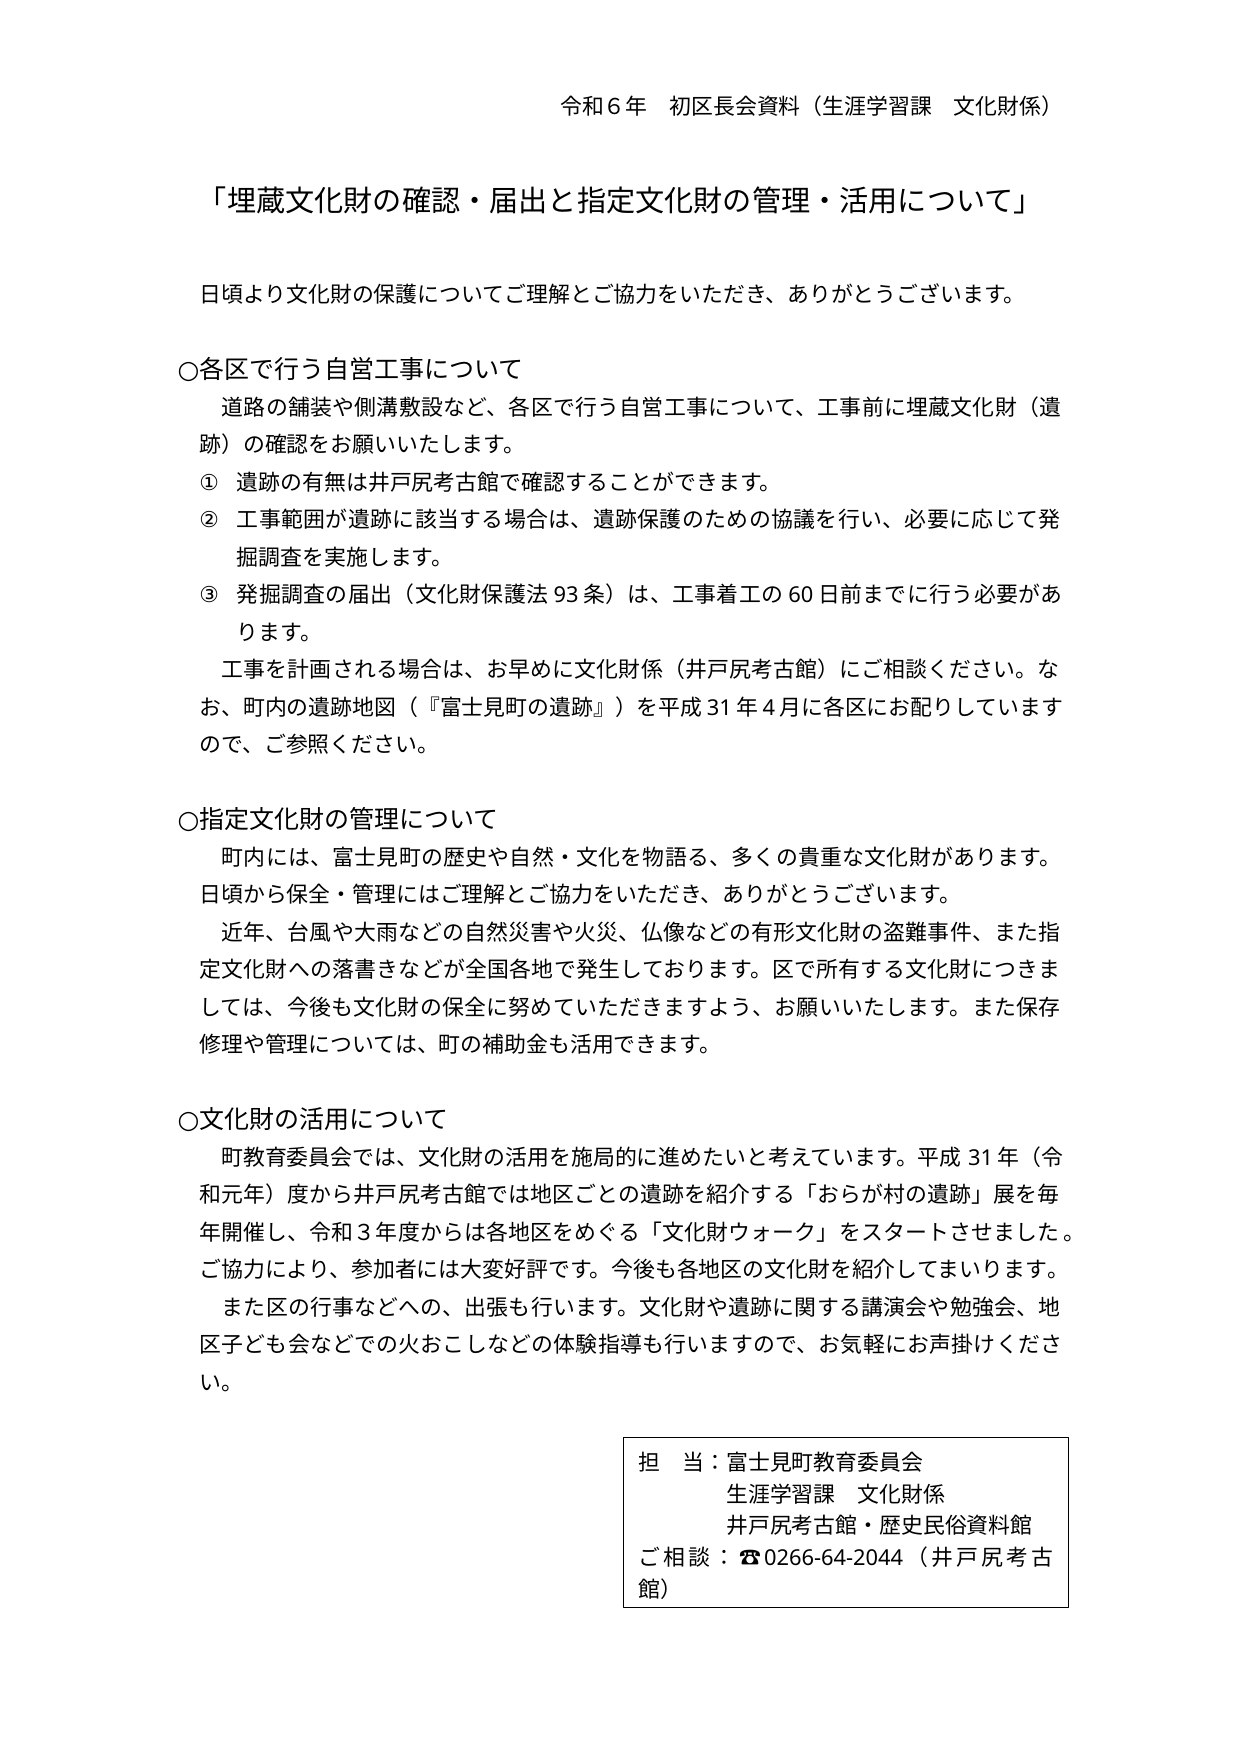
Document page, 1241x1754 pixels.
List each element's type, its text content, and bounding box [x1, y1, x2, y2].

text 日頃より文化財の保護についてご理解とご協力をいただき、ありがとうございます。 [177, 274, 1063, 312]
text ○指定文化財の管理について [177, 799, 1063, 837]
list 発掘調査の届出（文化財保護法93条）は、工事着工の60日前までに行う必要があります。 [199, 574, 1063, 649]
text ○文化財の活用について [177, 1099, 1063, 1137]
text 工事を計画される場合は、お早めに文化財係（井戸尻考古館）にご相談ください。なお、町内の遺跡地図（『富士見町の遺跡』）を平成31年4月に各区にお配りしていますので、ご参照ください。 [177, 649, 1063, 762]
text 町内には、富士見町の歴史や自然・文化を物語る、多くの貴重な文化財があります。日頃から保全・管理にはご理解とご協力をいただき、ありがとうございます。 [177, 837, 1063, 912]
text また区の行事などへの、出張も行います。文化財や遺跡に関する講演会や勉強会、地区子ども会などでの火おこしなどの体験指導も行いますので、お気軽にお声掛けください。 [177, 1287, 1063, 1399]
text ○各区で行う自営工事について [177, 349, 1063, 387]
list 工事範囲が遺跡に該当する場合は、遺跡保護のための協議を行い、必要に応じて発掘調査を実施します。 [199, 499, 1063, 574]
text 「埋蔵文化財の確認・届出と指定文化財の管理・活用について」 [177, 162, 1063, 237]
text 近年、台風や大雨などの自然災害や火災、仏像などの有形文化財の盗難事件、また指定文化財への落書きなどが全国各地で発生しております。区で所有する文化財につきましては、今後も文化財の保全に努めていただきますよう、お願いいたします。また保存修理や管理については、町の補助金も活用できます。 [177, 912, 1063, 1062]
text 道路の舗装や側溝敷設など、各区で行う自営工事について、工事前に埋蔵文化財（遺跡）の確認をお願いいたします。 [177, 387, 1063, 462]
list 遺跡の有無は井戸尻考古館で確認することができます。 [199, 462, 1063, 499]
text 町教育委員会では、文化財の活用を施局的に進めたいと考えています。平成31年（令和元年）度から井戸尻考古館では地区ごとの遺跡を紹介する「おらが村の遺跡」展を毎年開催し、令和３年度からは各地区をめぐる「文化財ウォーク」をスタートさせました。ご協力により、参加者には大変好評です。今後も各地区の文化財を紹介してまいります。 [177, 1137, 1063, 1287]
